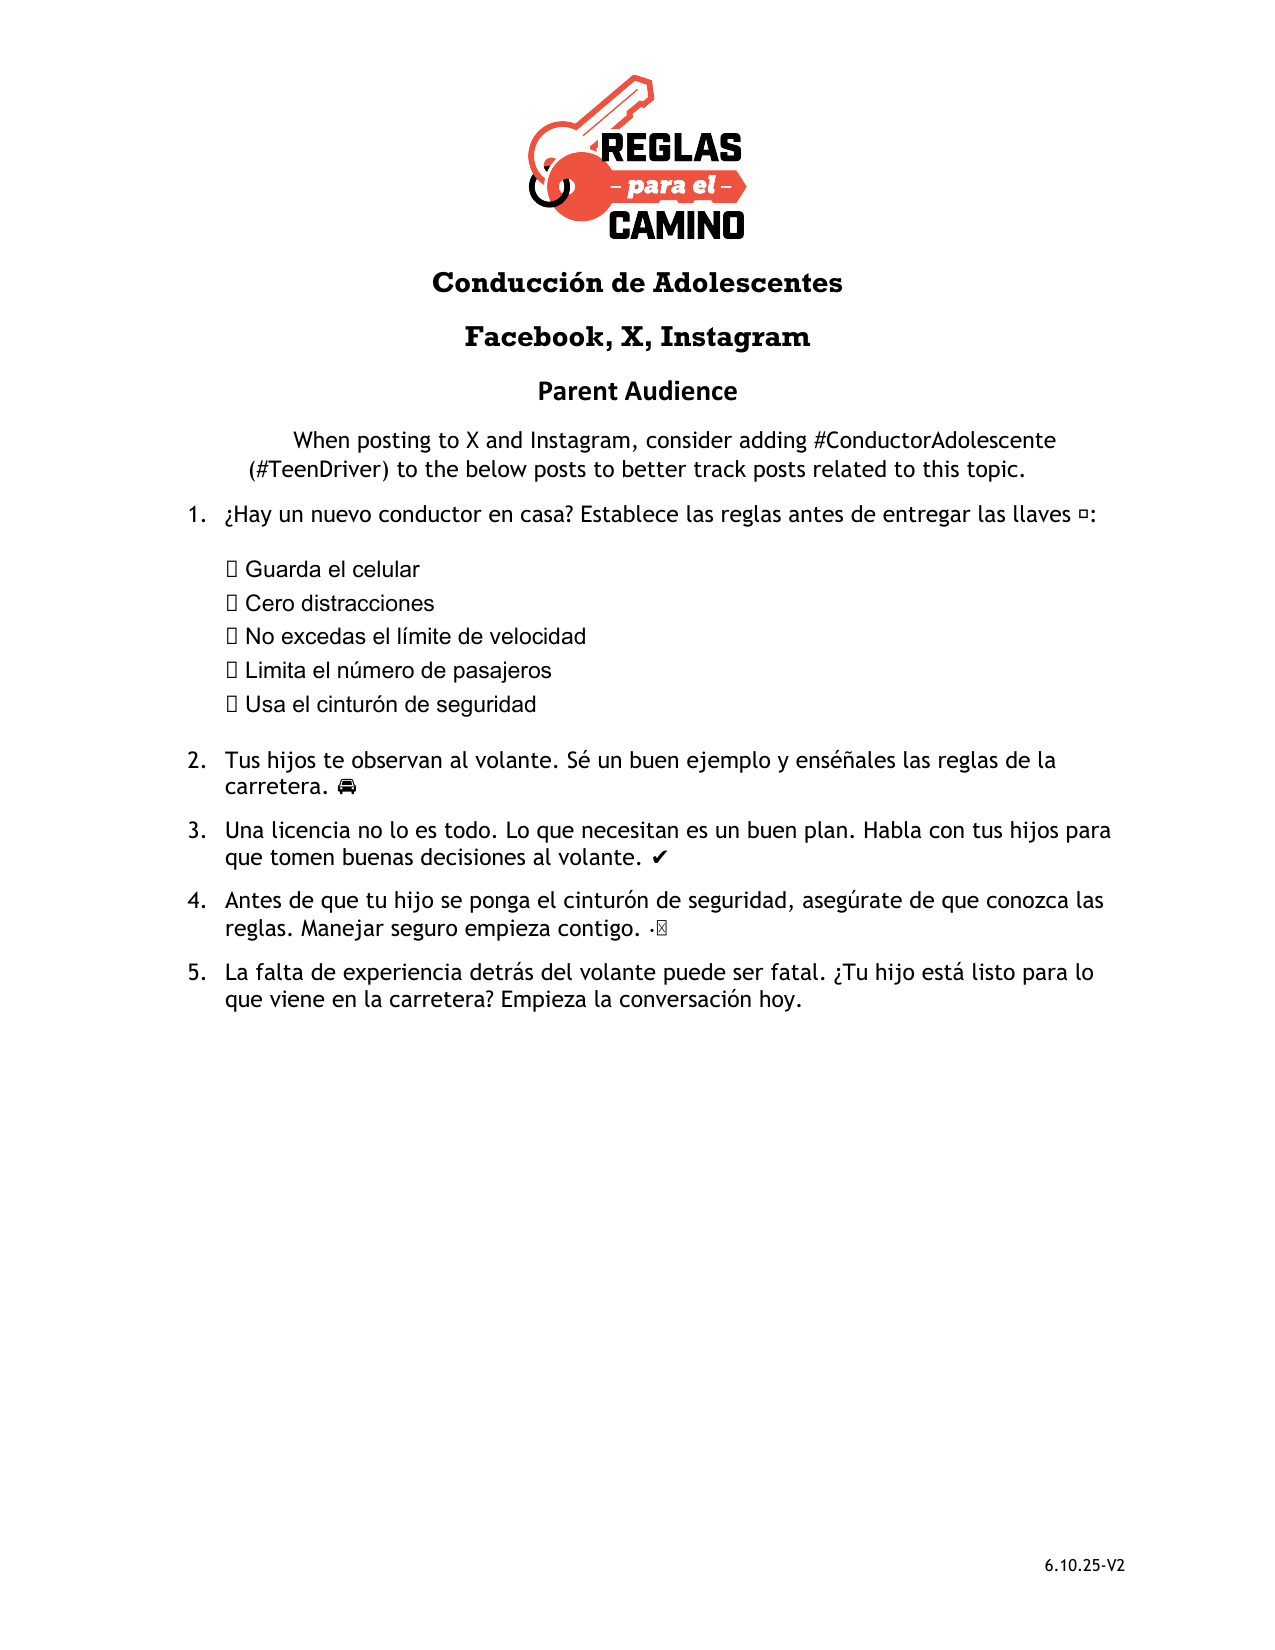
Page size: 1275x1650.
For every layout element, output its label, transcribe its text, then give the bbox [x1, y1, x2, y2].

list Tus hijos te observan al volante. Sé un buen ejemplo y enséñales las reglas de la carretera. 🚘🔑 [187, 746, 1125, 801]
list Antes de que tu hijo se ponga el cinturón de seguridad, asegúrate de que conozca las reglas. Manejar seguro empieza contigo. 🫵🛑 [187, 887, 1125, 942]
text ✅ Guarda el celular ✅ Cero distracciones ✅ No excedas el límite de velocidad ✅ Limita el número de pasajeros ✅ Usa el cinturón de seguridad [225, 553, 1125, 719]
subtitle Conducción de Adolescentes [150, 265, 1125, 299]
text When posting to X and Instagram, consider adding #ConductorAdolescente (#TeenDriver) to the below posts to better track posts related to this topic. [150, 427, 1125, 482]
list ¿Hay un nuevo conductor en casa? Establece las reglas antes de entregar las llaves 🔑: [187, 501, 1125, 528]
subtitle Facebook, X, Instagram [150, 318, 1125, 353]
picture [528, 75, 747, 239]
list La falta de experiencia detrás del volante puede ser fatal. ¿Tu hijo está listo para lo que viene en la carretera? Empieza la conversación hoy. [187, 959, 1125, 1012]
list Una licencia no lo es todo. Lo que necesitan es un buen plan. Habla con tus hijos para que tomen buenas decisiones al volante. 🪪✔️ [187, 817, 1125, 870]
text Parent Audience [150, 372, 1125, 408]
